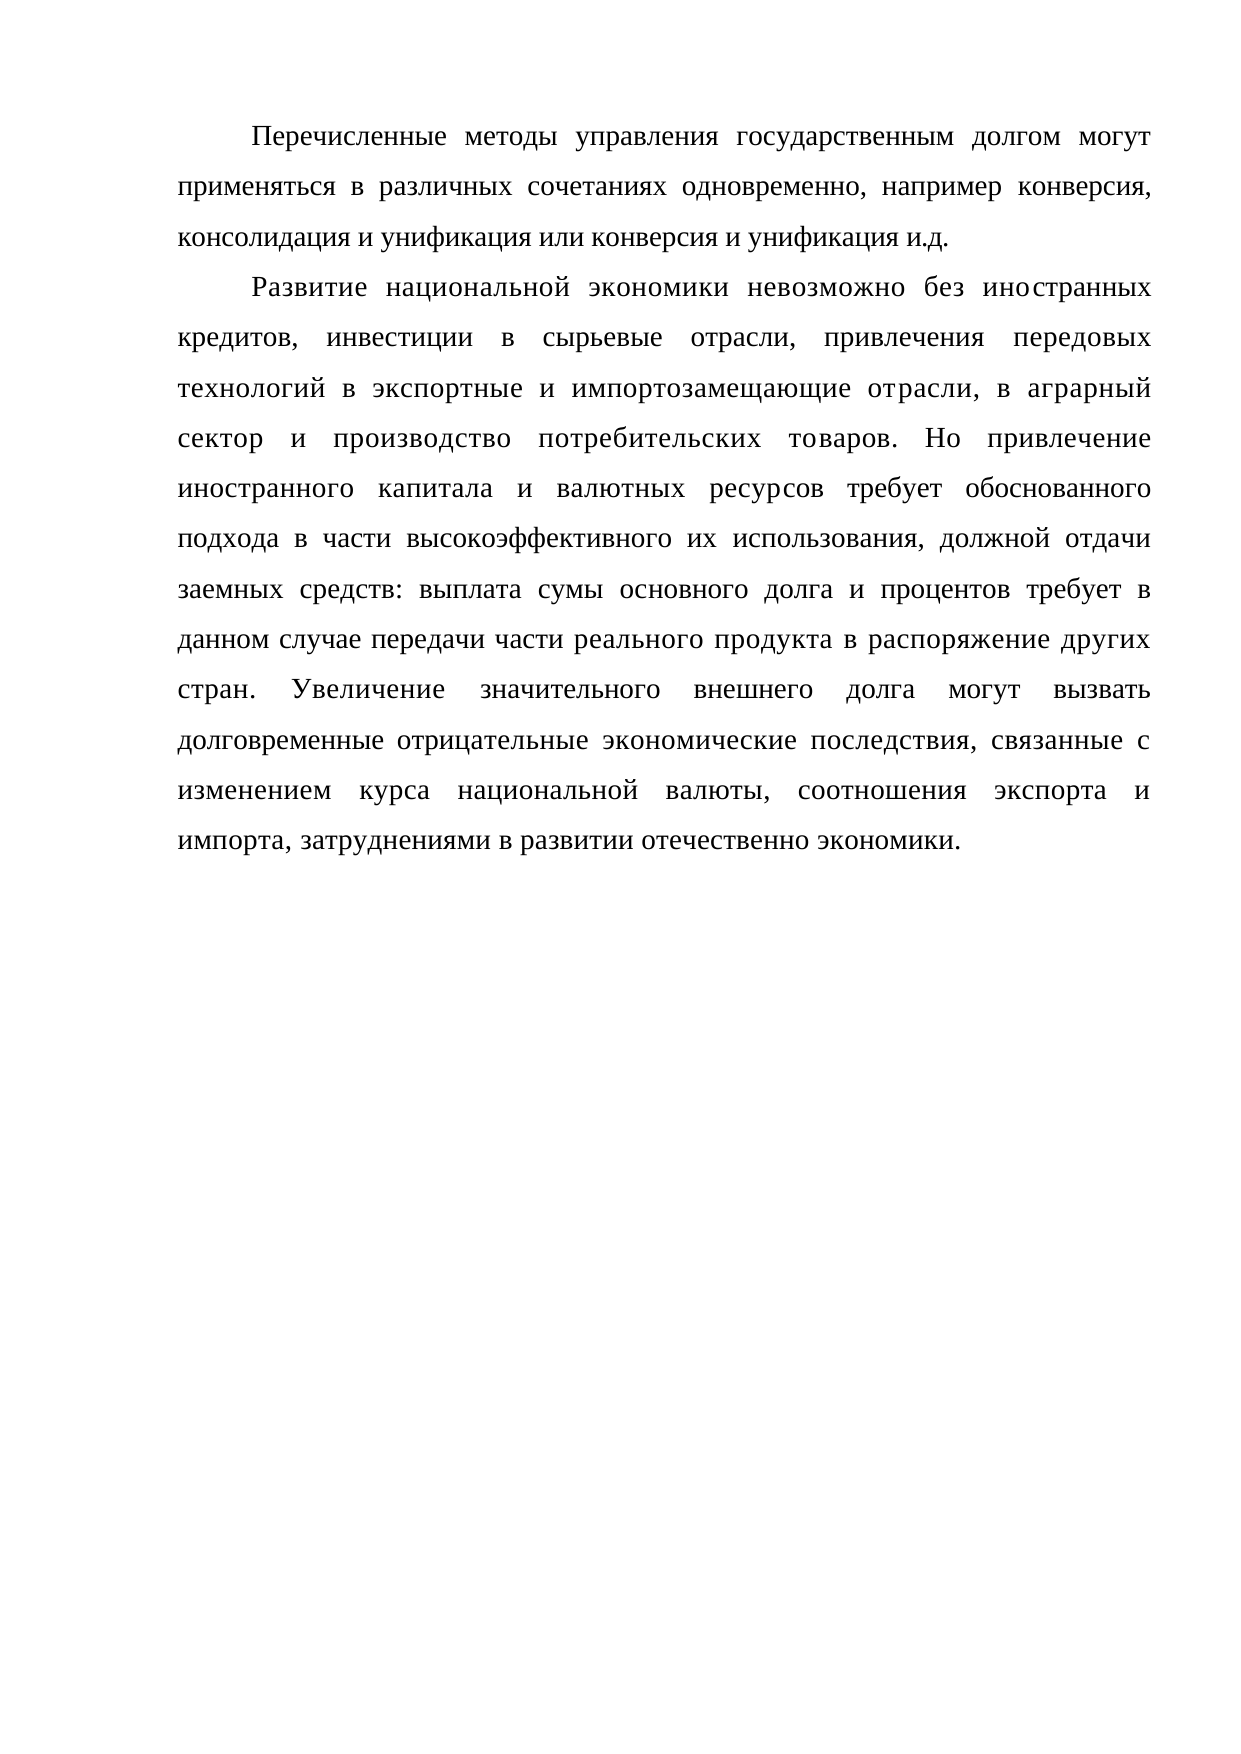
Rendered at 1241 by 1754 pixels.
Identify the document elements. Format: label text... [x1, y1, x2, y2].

text Развитие национальной экономики невозможно без иностранных кредитов, инвестиции в сырьевые отрасли, привлечения передовых технологий в экспортные и импортозамещающие отрасли, в аграрный сектор и производство потребительских товаров. Но привлечение иностранного капитала и валютных ресурсов требует обоснованного подхода в части высокоэффективного их использования, должной отдачи заемных средств: выплата сумы основного долга и процентов требует в данном случае передачи части реального продукта в распоряжение других стран. Увеличение значительного внешнего долга могут вызвать долговременные отрицательные экономические последствия, связанные с изменением курса национальной валюты, соотношения экспорта и импорта, затруднениями в развитии отечественно экономики. [177, 269, 1152, 856]
text Перечисленные методы управления государственным долгом могут применяться в различных сочетаниях одновременно, например конверсия, консолидация и унификация или конверсия и унификация и.д. [177, 118, 1152, 252]
